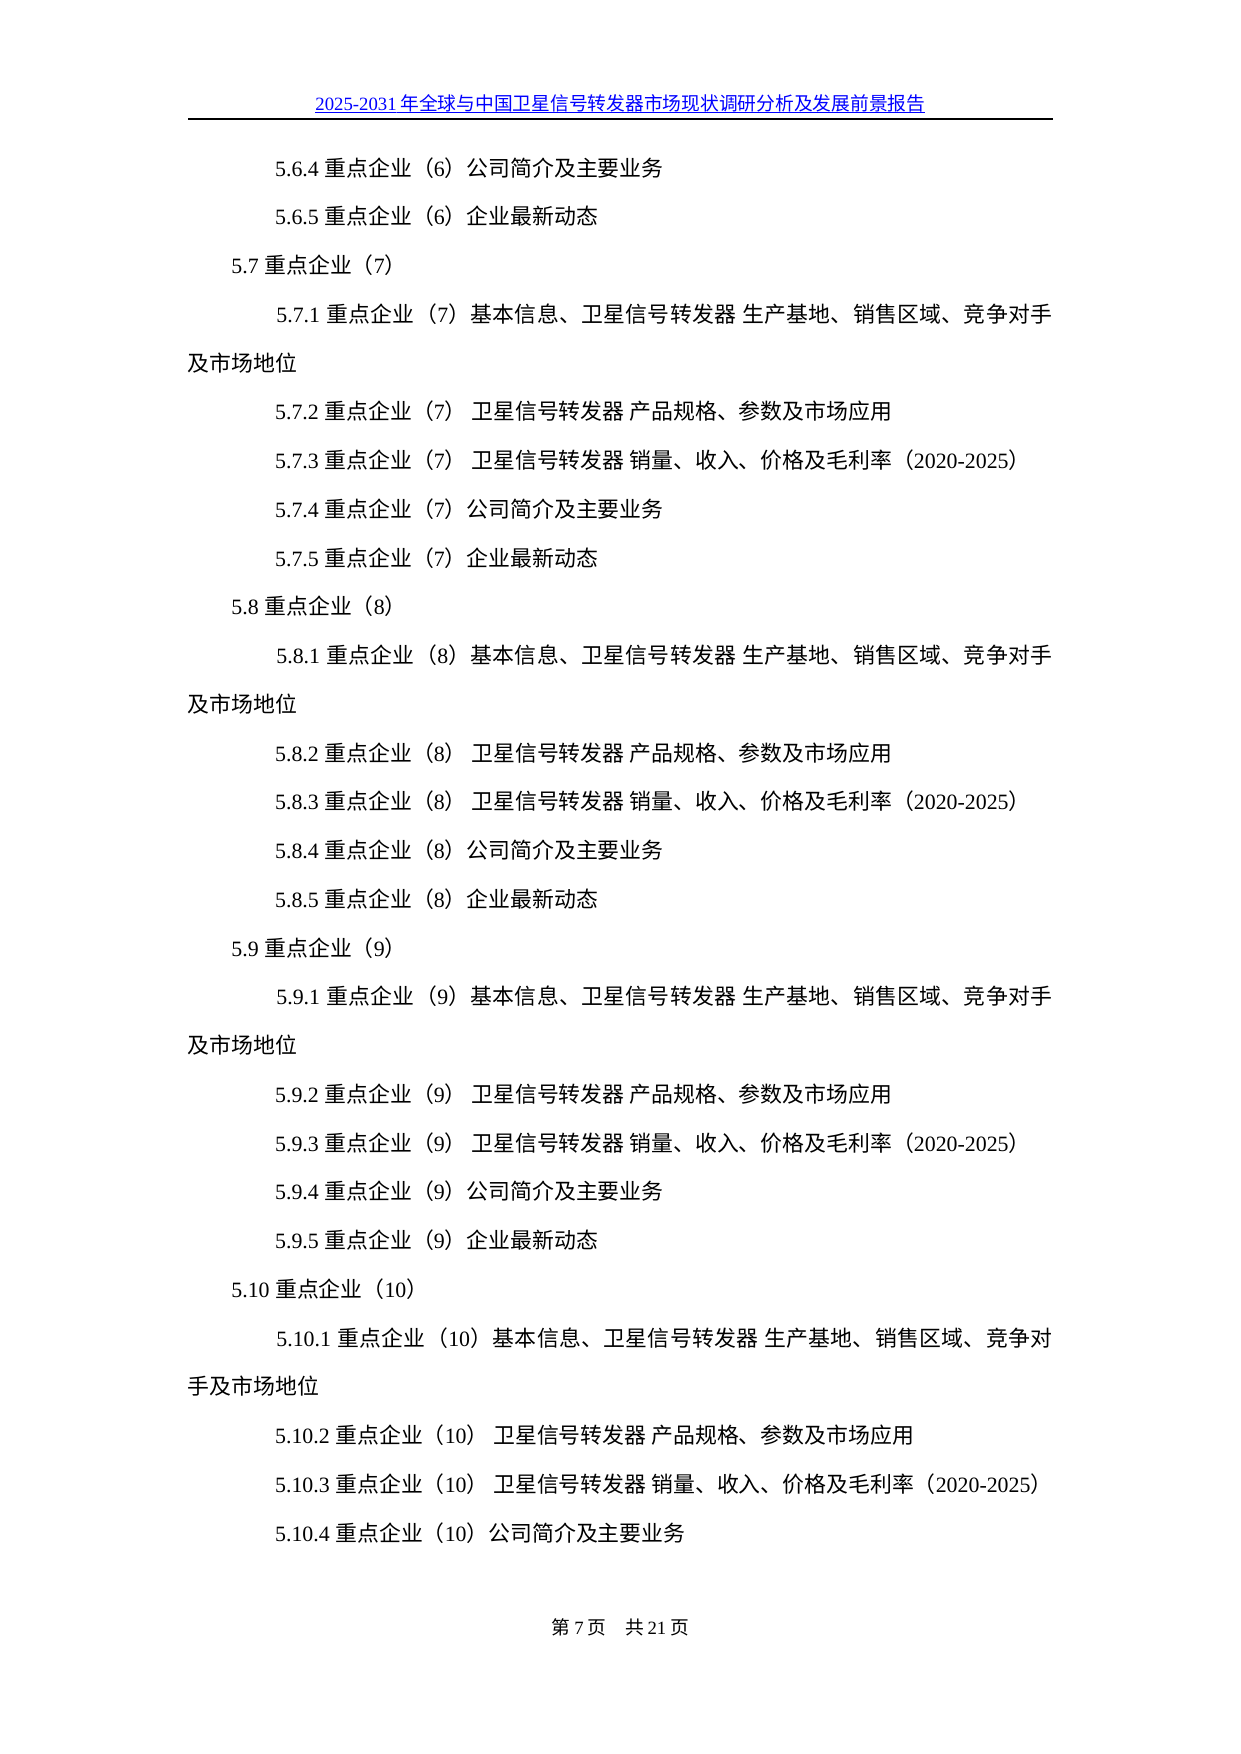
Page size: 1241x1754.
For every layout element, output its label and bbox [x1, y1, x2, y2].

text [187, 150, 1053, 1548]
